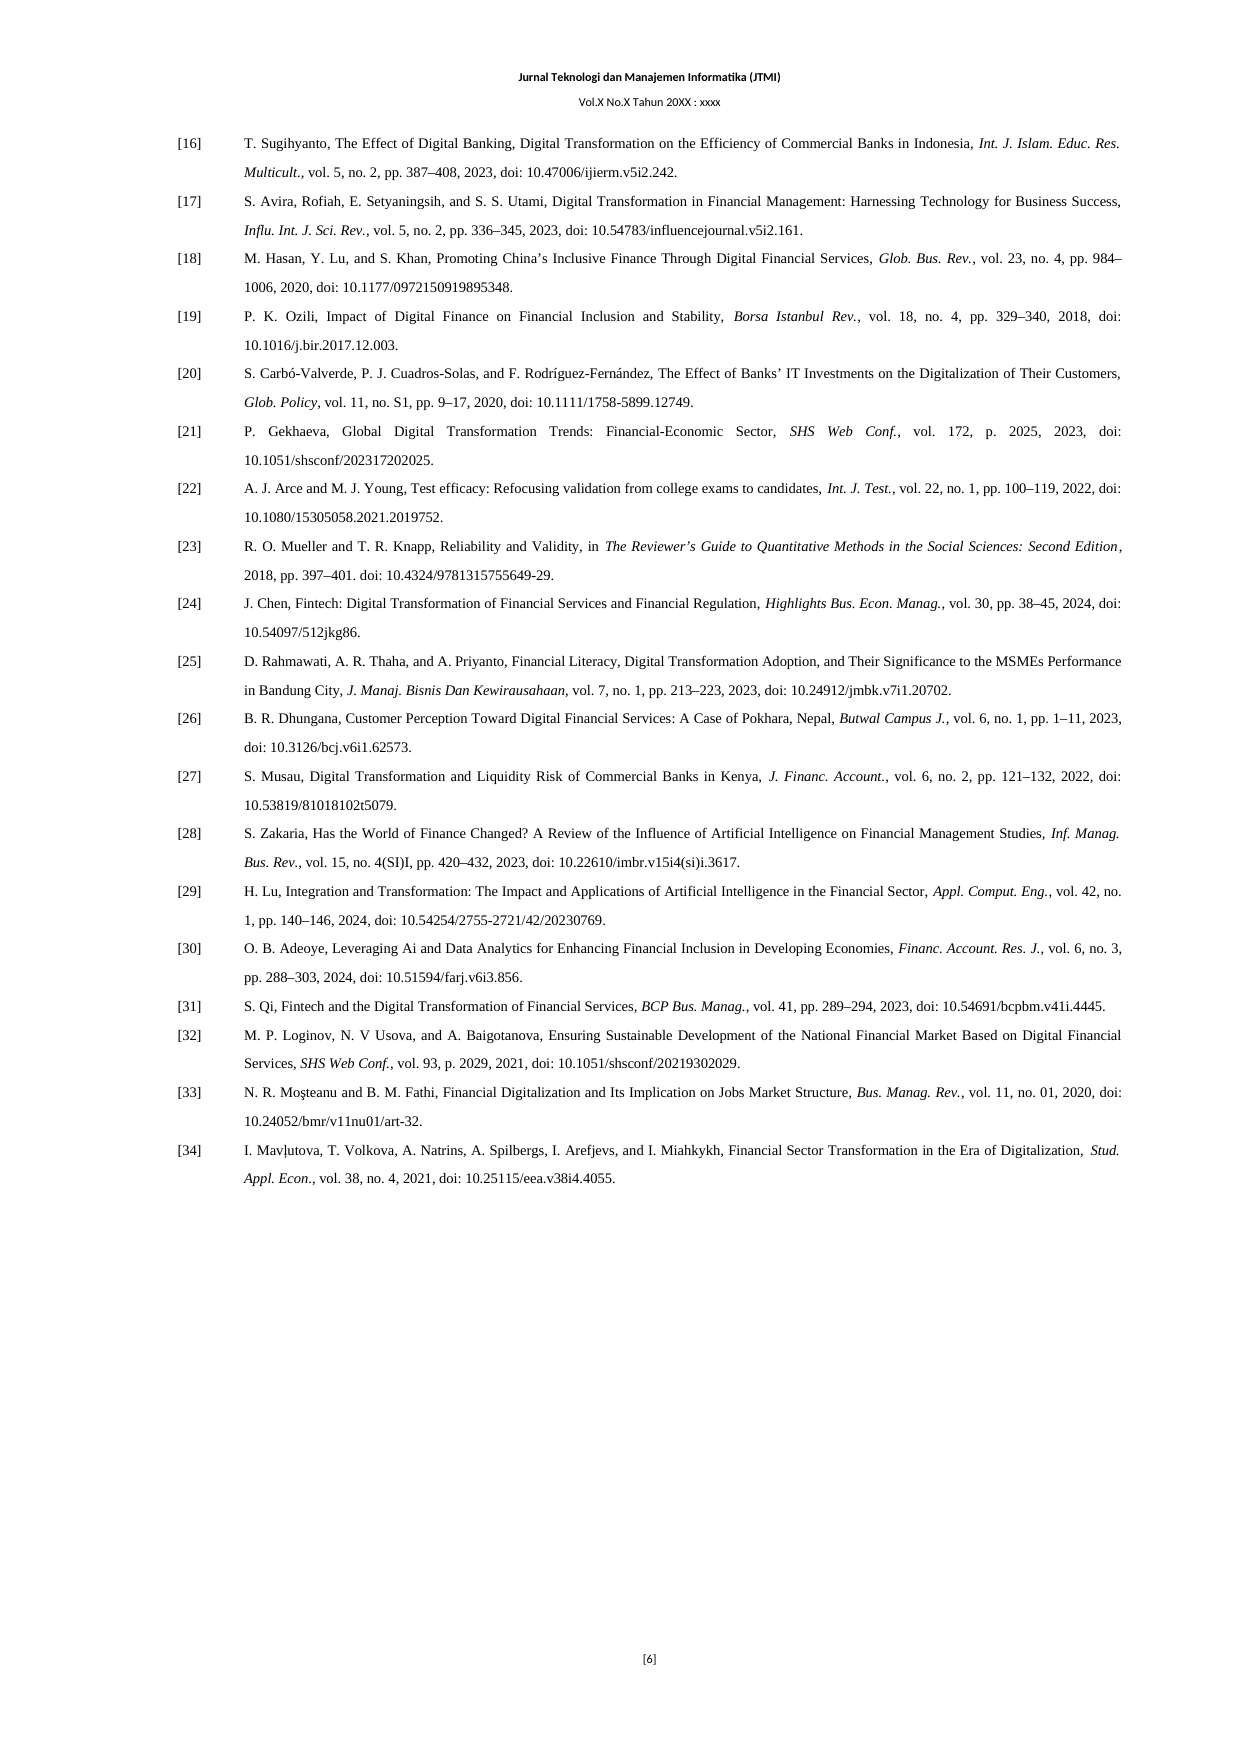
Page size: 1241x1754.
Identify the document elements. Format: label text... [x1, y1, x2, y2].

text [25] D. Rahmawati, A. R. Thaha, and A. Priyanto, Financial Literacy, Digital Transformation Adoption, and Their Significance to the MSMEs Performance in Bandung City, J. Manaj. Bisnis Dan Kewirausahaan, vol. 7, no. 1, pp. 213–223, 2023, doi: 10.24912/jmbk.v7i1.20702. [177, 641, 1122, 698]
text [34] I. Mavļutova, T. Volkova, A. Natrins, A. Spilbergs, I. Arefjevs, and I. Miahkykh, Financial Sector Transformation in the Era of Digitalization, Stud. Appl. Econ., vol. 38, no. 4, 2021, doi: 10.25115/eea.v38i4.4055. [177, 1129, 1122, 1187]
text [20] S. Carbó-Valverde, P. J. Cuadros-Solas, and F. Rodríguez-Fernández, The Effect of Banks’ IT Investments on the Digitalization of Their Customers, Glob. Policy, vol. 11, no. S1, pp. 9–17, 2020, doi: 10.1111/1758-5899.12749. [177, 353, 1122, 411]
text [19] P. K. Ozili, Impact of Digital Finance on Financial Inclusion and Stability, Borsa Istanbul Rev., vol. 18, no. 4, pp. 329–340, 2018, doi: 10.1016/j.bir.2017.12.003. [177, 296, 1122, 353]
text [22] A. J. Arce and M. J. Young, Test efficacy: Refocusing validation from college exams to candidates, Int. J. Test., vol. 22, no. 1, pp. 100–119, 2022, doi: 10.1080/15305058.2021.2019752. [177, 468, 1122, 526]
text [21] P. Gekhaeva, Global Digital Transformation Trends: Financial-Economic Sector, SHS Web Conf., vol. 172, p. 2025, 2023, doi: 10.1051/shsconf/202317202025. [177, 411, 1122, 468]
text [17] S. Avira, Rofiah, E. Setyaningsih, and S. S. Utami, Digital Transformation in Financial Management: Harnessing Technology for Business Success, Influ. Int. J. Sci. Rev., vol. 5, no. 2, pp. 336–345, 2023, doi: 10.54783/influencejournal.v5i2.161. [177, 181, 1122, 238]
text [18] M. Hasan, Y. Lu, and S. Khan, Promoting China’s Inclusive Finance Through Digital Financial Services, Glob. Bus. Rev., vol. 23, no. 4, pp. 984–1006, 2020, doi: 10.1177/0972150919895348. [177, 238, 1122, 296]
text [26] B. R. Dhungana, Customer Perception Toward Digital Financial Services: A Case of Pokhara, Nepal, Butwal Campus J., vol. 6, no. 1, pp. 1–11, 2023, doi: 10.3126/bcj.v6i1.62573. [177, 698, 1122, 756]
text [28] S. Zakaria, Has the World of Finance Changed? A Review of the Influence of Artificial Intelligence on Financial Management Studies, Inf. Manag. Bus. Rev., vol. 15, no. 4(SI)I, pp. 420–432, 2023, doi: 10.22610/imbr.v15i4(si)i.3617. [177, 813, 1122, 871]
text [33] N. R. Moşteanu and B. M. Fathi, Financial Digitalization and Its Implication on Jobs Market Structure, Bus. Manag. Rev., vol. 11, no. 01, 2020, doi: 10.24052/bmr/v11nu01/art-32. [177, 1072, 1122, 1129]
text [30] O. B. Adeoye, Leveraging Ai and Data Analytics for Enhancing Financial Inclusion in Developing Economies, Financ. Account. Res. J., vol. 6, no. 3, pp. 288–303, 2024, doi: 10.51594/farj.v6i3.856. [177, 928, 1122, 986]
text [27] S. Musau, Digital Transformation and Liquidity Risk of Commercial Banks in Kenya, J. Financ. Account., vol. 6, no. 2, pp. 121–132, 2022, doi: 10.53819/81018102t5079. [177, 756, 1122, 813]
text [32] M. P. Loginov, N. V Usova, and A. Baigotanova, Ensuring Sustainable Development of the National Financial Market Based on Digital Financial Services, SHS Web Conf., vol. 93, p. 2029, 2021, doi: 10.1051/shsconf/20219302029. [177, 1014, 1122, 1072]
text [23] R. O. Mueller and T. R. Knapp, Reliability and Validity, in The Reviewer’s Guide to Quantitative Methods in the Social Sciences: Second Edition, 2018, pp. 397–401. doi: 10.4324/9781315755649-29. [177, 526, 1122, 583]
text [31] S. Qi, Fintech and the Digital Transformation of Financial Services, BCP Bus. Manag., vol. 41, pp. 289–294, 2023, doi: 10.54691/bcpbm.v41i.4445. [177, 986, 1122, 1014]
text [29] H. Lu, Integration and Transformation: The Impact and Applications of Artificial Intelligence in the Financial Sector, Appl. Comput. Eng., vol. 42, no. 1, pp. 140–146, 2024, doi: 10.54254/2755-2721/42/20230769. [177, 871, 1122, 928]
text [24] J. Chen, Fintech: Digital Transformation of Financial Services and Financial Regulation, Highlights Bus. Econ. Manag., vol. 30, pp. 38–45, 2024, doi: 10.54097/512jkg86. [177, 583, 1122, 641]
text [16] T. Sugihyanto, The Effect of Digital Banking, Digital Transformation on the Efficiency of Commercial Banks in Indonesia, Int. J. Islam. Educ. Res. Multicult., vol. 5, no. 2, pp. 387–408, 2023, doi: 10.47006/ijierm.v5i2.242. [177, 123, 1122, 181]
